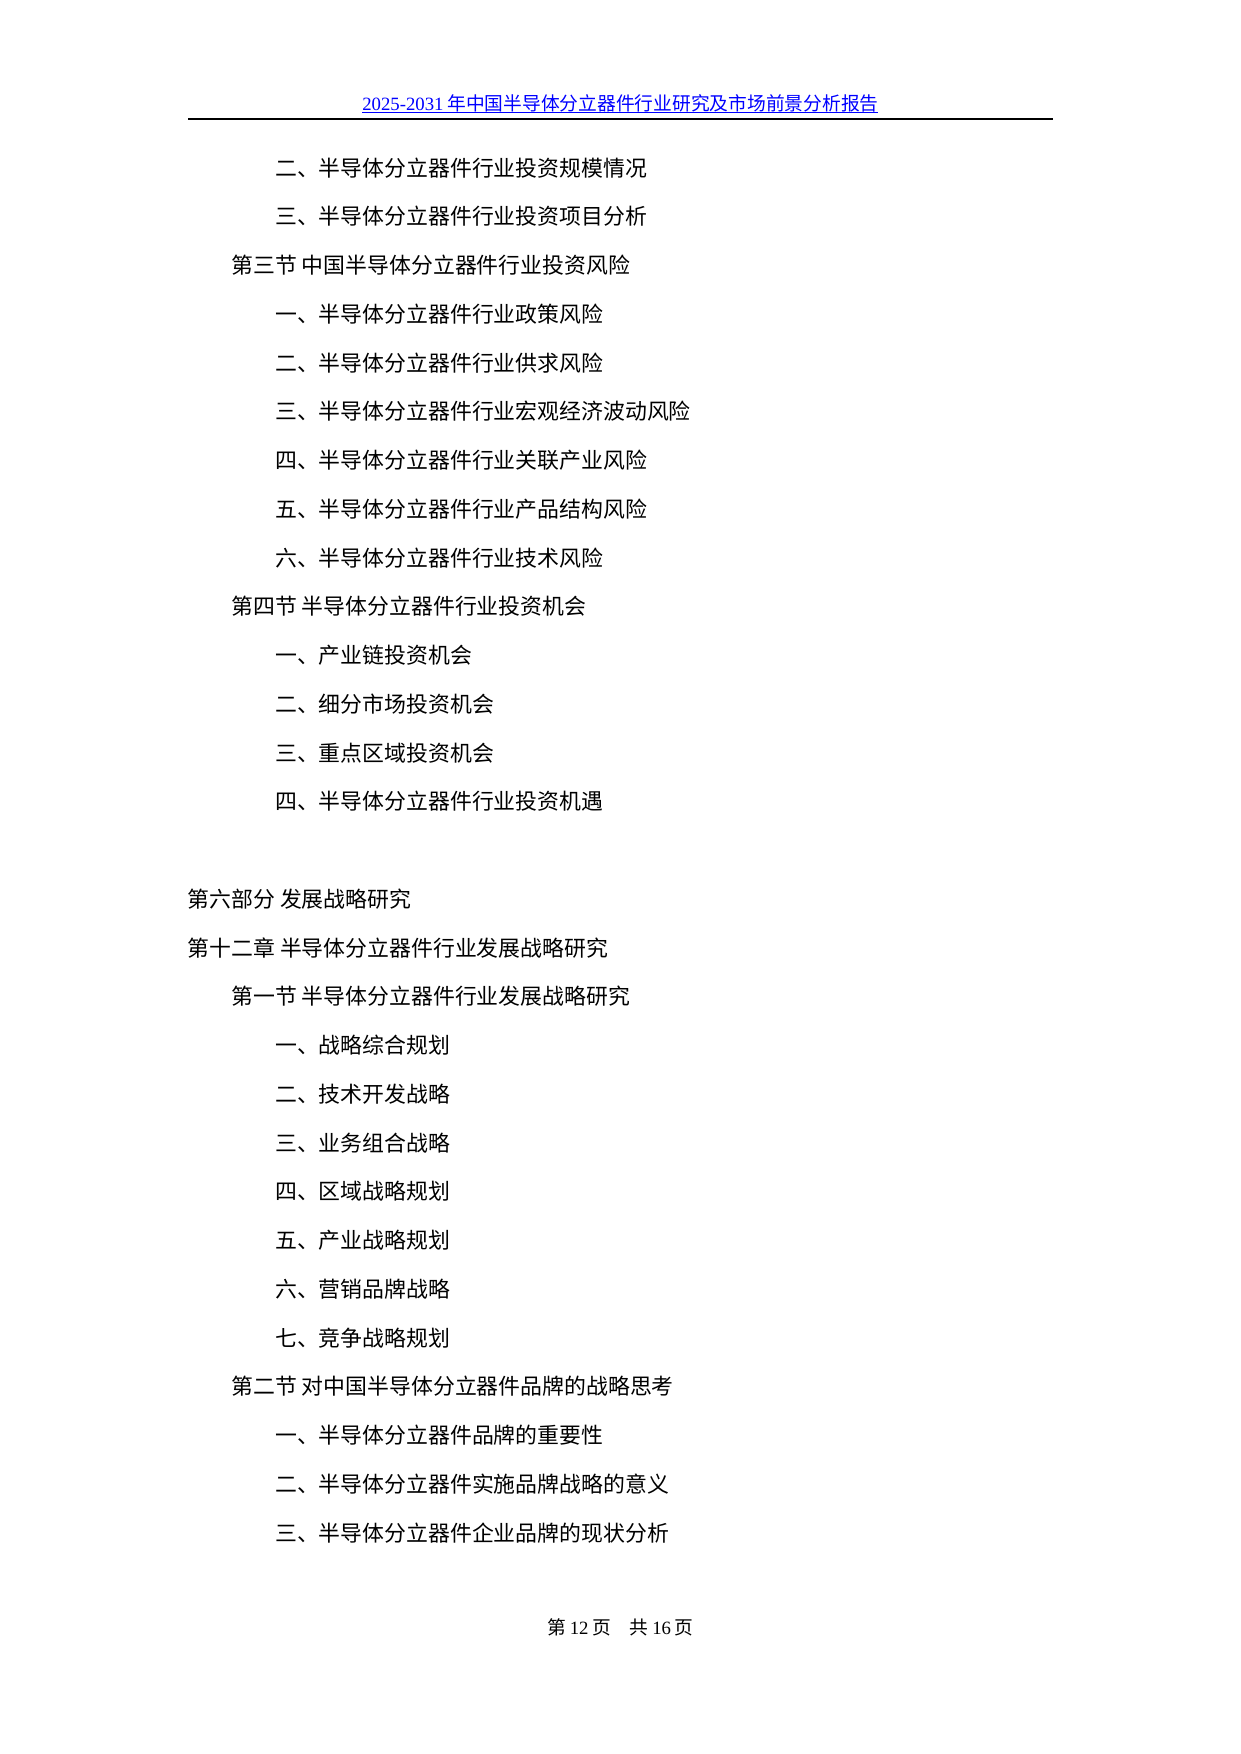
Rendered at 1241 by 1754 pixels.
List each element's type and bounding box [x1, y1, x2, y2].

text [187, 150, 1053, 1548]
